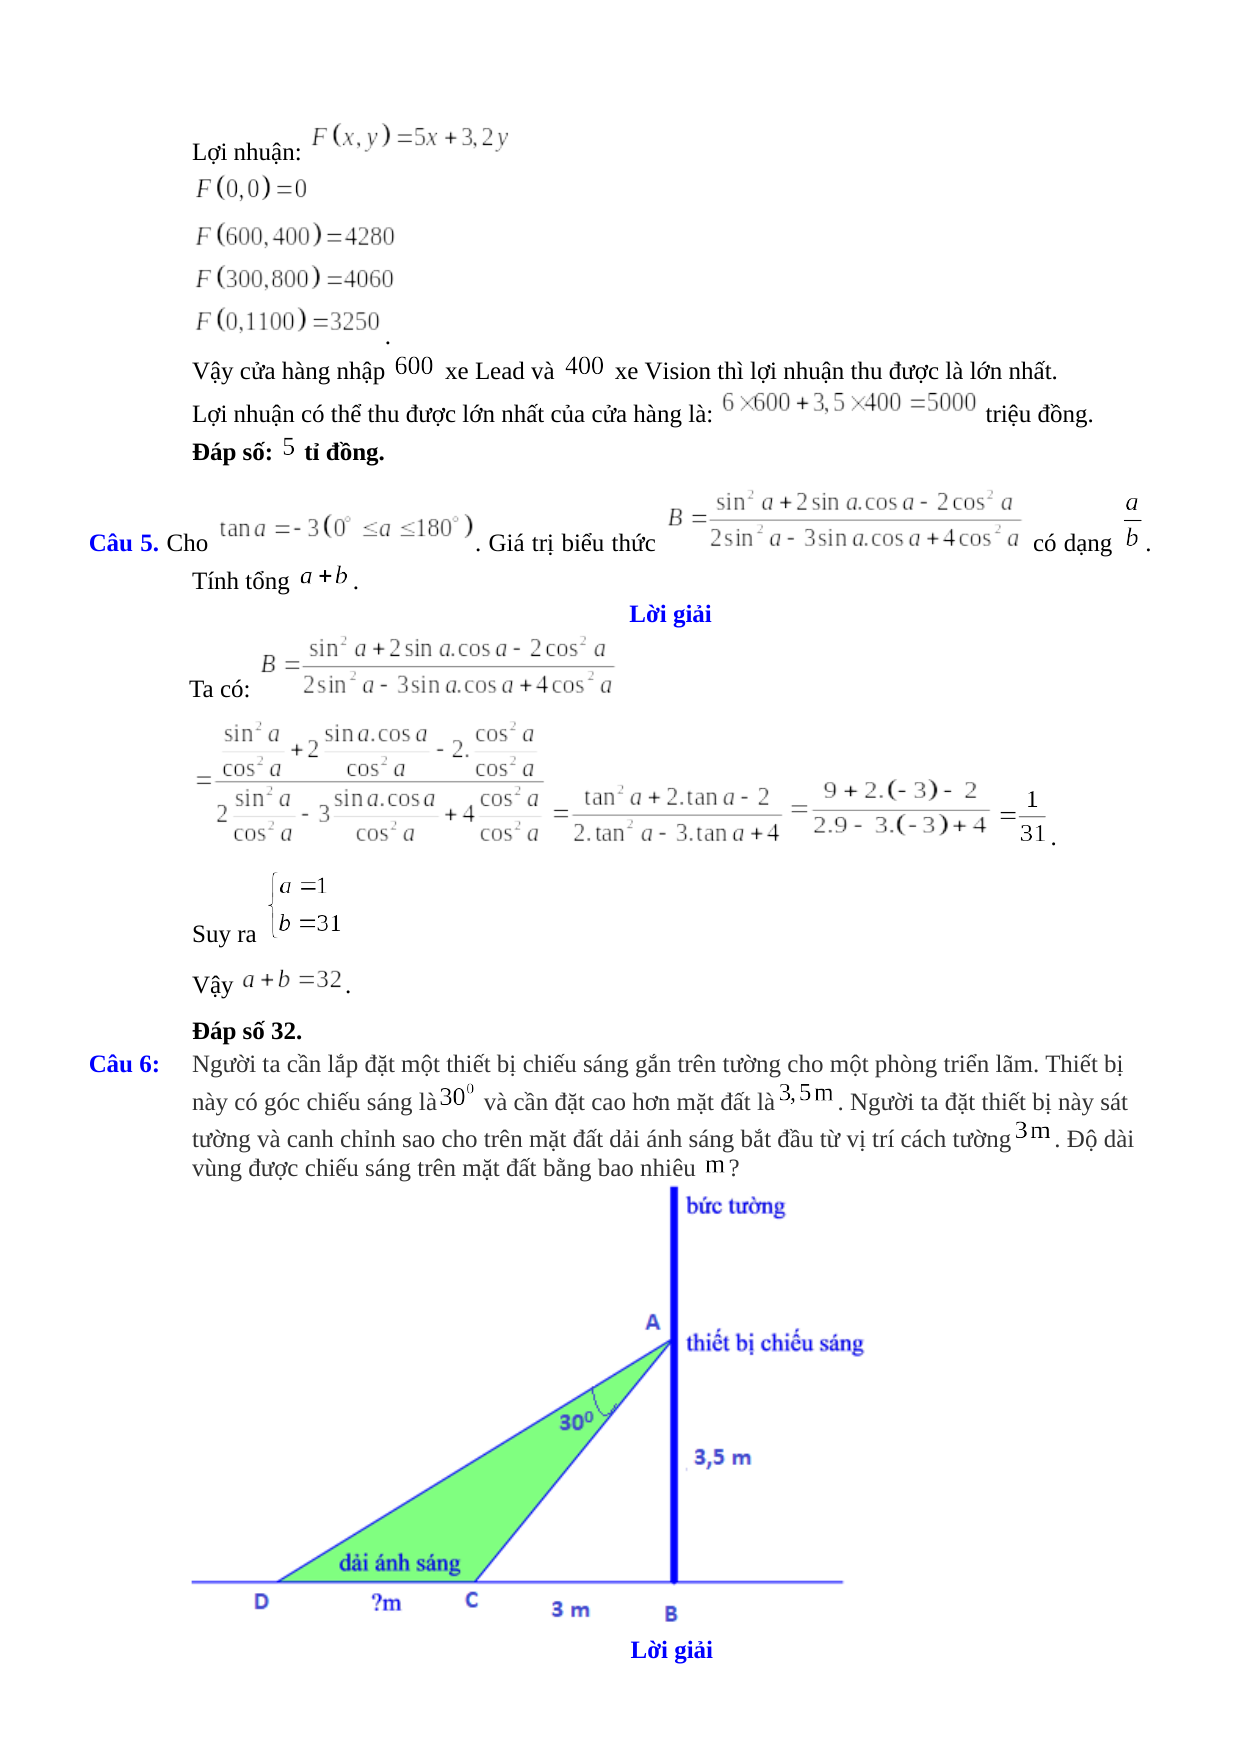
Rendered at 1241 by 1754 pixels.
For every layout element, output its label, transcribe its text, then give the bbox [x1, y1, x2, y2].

text Đáp số 32. [88, 1016, 1152, 1045]
text Vậy . [88, 965, 1152, 999]
text Câu 6: Người ta cần lắp đặt một thiết bị chiếu sáng gắn trên tường cho một phòng triển lãm. Thiết bị này có góc chiếu sáng là và cần đặt cao hơn mặt đất là. Người ta đặt thiết bị này sát tường và canh chỉnh sao cho trên mặt đất dải ánh sáng bắt đầu từ vị trí cách tường. Độ dài vùng được chiếu sáng trên mặt đất bằng bao nhiêu ? [88, 1049, 1152, 1182]
text Ta có: [189, 628, 1152, 703]
text Lời giải [192, 1635, 1152, 1664]
text Vậy cửa hàng nhập xe Lead và xe Vision thì lợi nhuận thu được là lớn nhất. [192, 350, 1152, 384]
picture [191, 1182, 871, 1636]
text Suy ra [88, 868, 1152, 948]
text Đáp số: tỉ đồng. [192, 432, 1152, 466]
text . [117, 302, 1152, 350]
text Lợi nhuận có thể thu được lớn nhất của cửa hàng là: triệu đồng. [192, 389, 1152, 428]
text . [88, 715, 1152, 851]
text Câu 5. Cho . Giá trị biểu thức có dạng . Tính tổng . [88, 483, 1152, 595]
text Lợi nhuận: [192, 117, 1152, 165]
text Lời giải [189, 599, 1152, 628]
